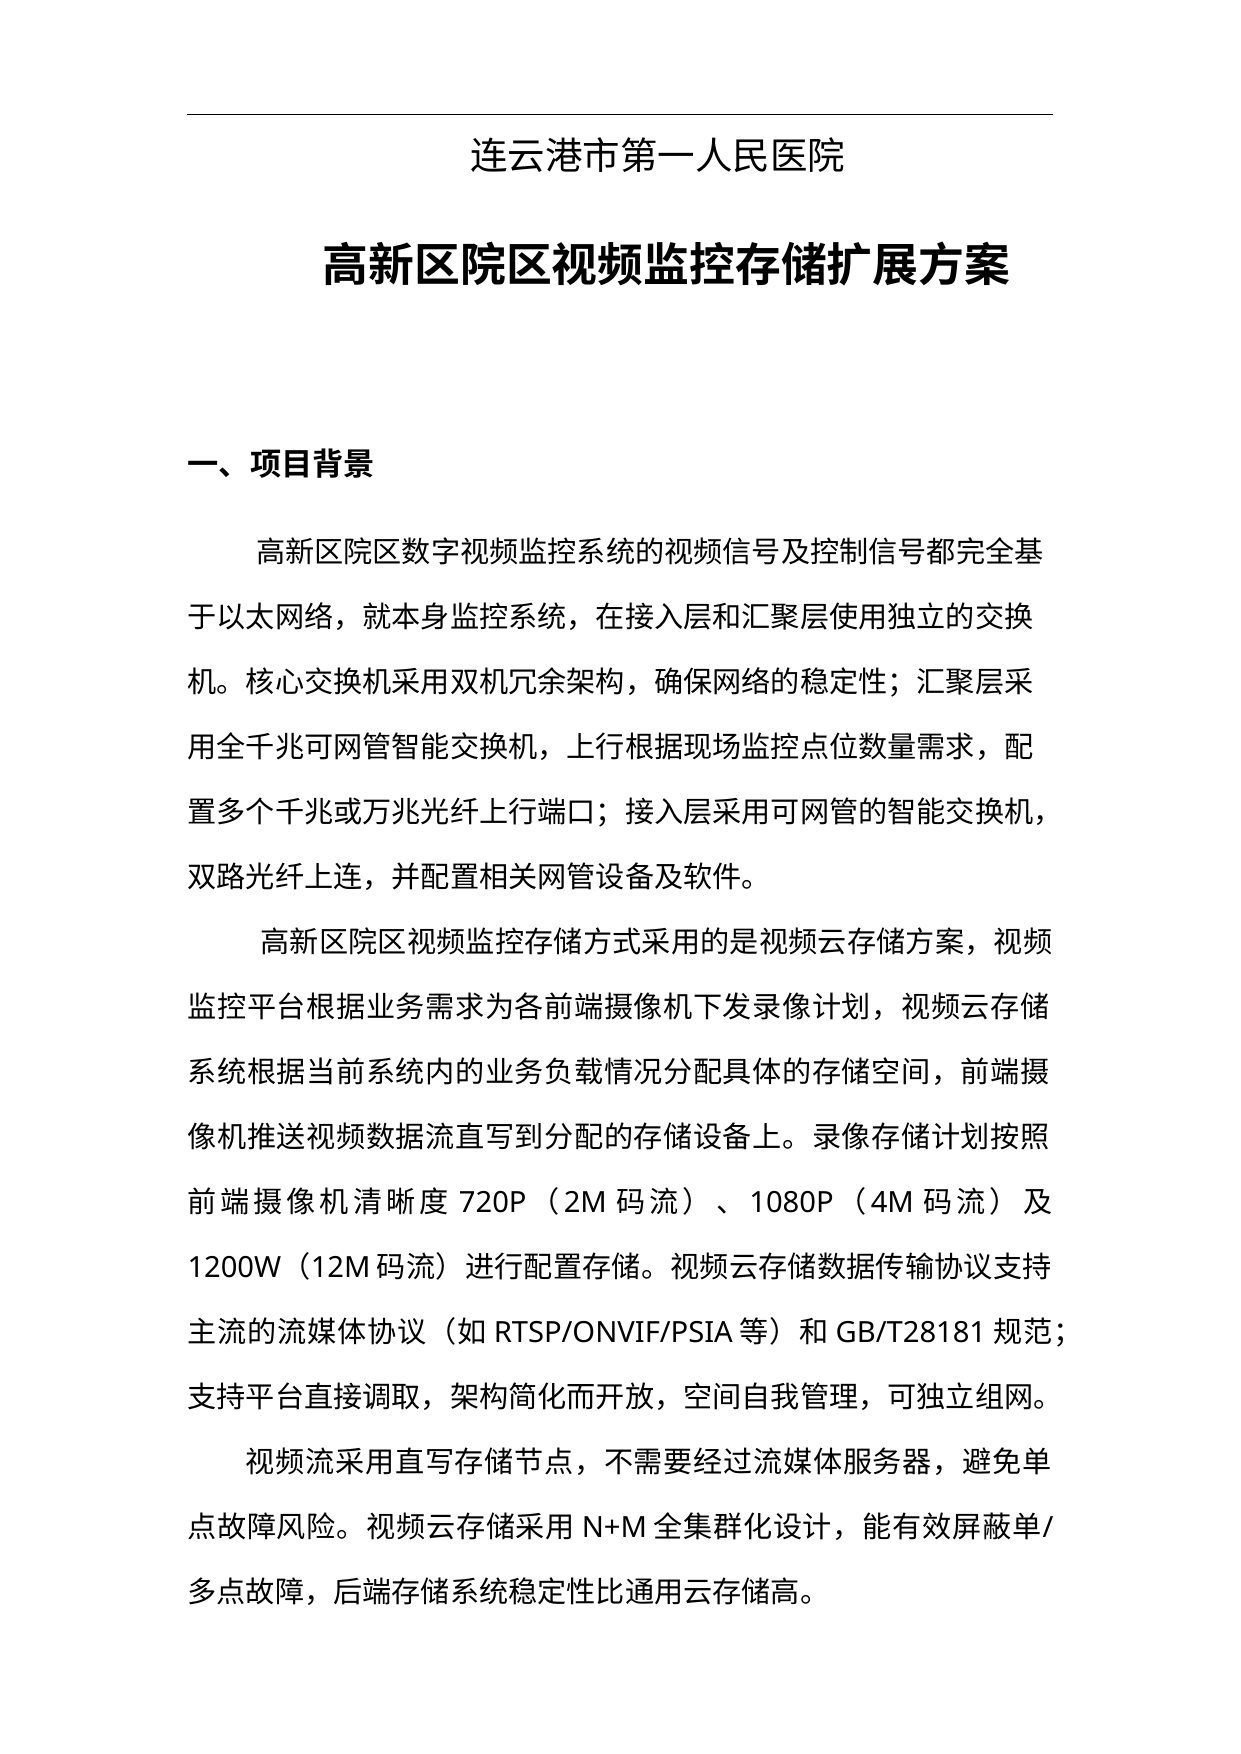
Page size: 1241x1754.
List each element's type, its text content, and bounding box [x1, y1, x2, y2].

text 高新区院区视频监控存储方式采用的是视频云存储方案，视频监控平台根据业务需求为各前端摄像机下发录像计划，视频云存储系统根据当前系统内的业务负载情况分配具体的存储空间，前端摄像机推送视频数据流直写到分配的存储设备上。录像存储计划按照前端摄像机清晰度720P（2M码流）、1080P（4M码流）及1200W（12M码流）进行配置存储。视频云存储数据传输协议支持主流的流媒体协议（如RTSP/ONVIF/PSIA等）和GB/T28181规范；支持平台直接调取，架构简化而开放，空间自我管理，可独立组网。 [187, 907, 1053, 1427]
text 高新区院区数字视频监控系统的视频信号及控制信号都完全基于以太网络，就本身监控系统，在接入层和汇聚层使用独立的交换机。核心交换机采用双机冗余架构，确保网络的稳定性；汇聚层采用全千兆可网管智能交换机，上行根据现场监控点位数量需求，配置多个千兆或万兆光纤上行端口；接入层采用可网管的智能交换机，双路光纤上连，并配置相关网管设备及软件。 [187, 517, 1053, 907]
text 高新区院区视频监控存储扩展方案 [187, 213, 1053, 310]
text 一、项目背景 [187, 429, 1053, 494]
text 连云港市第一人民医院 [187, 121, 1053, 186]
text 视频流采用直写存储节点，不需要经过流媒体服务器，避免单点故障风险。视频云存储采用N+M全集群化设计，能有效屏蔽单/多点故障，后端存储系统稳定性比通用云存储高。 [187, 1427, 1053, 1622]
